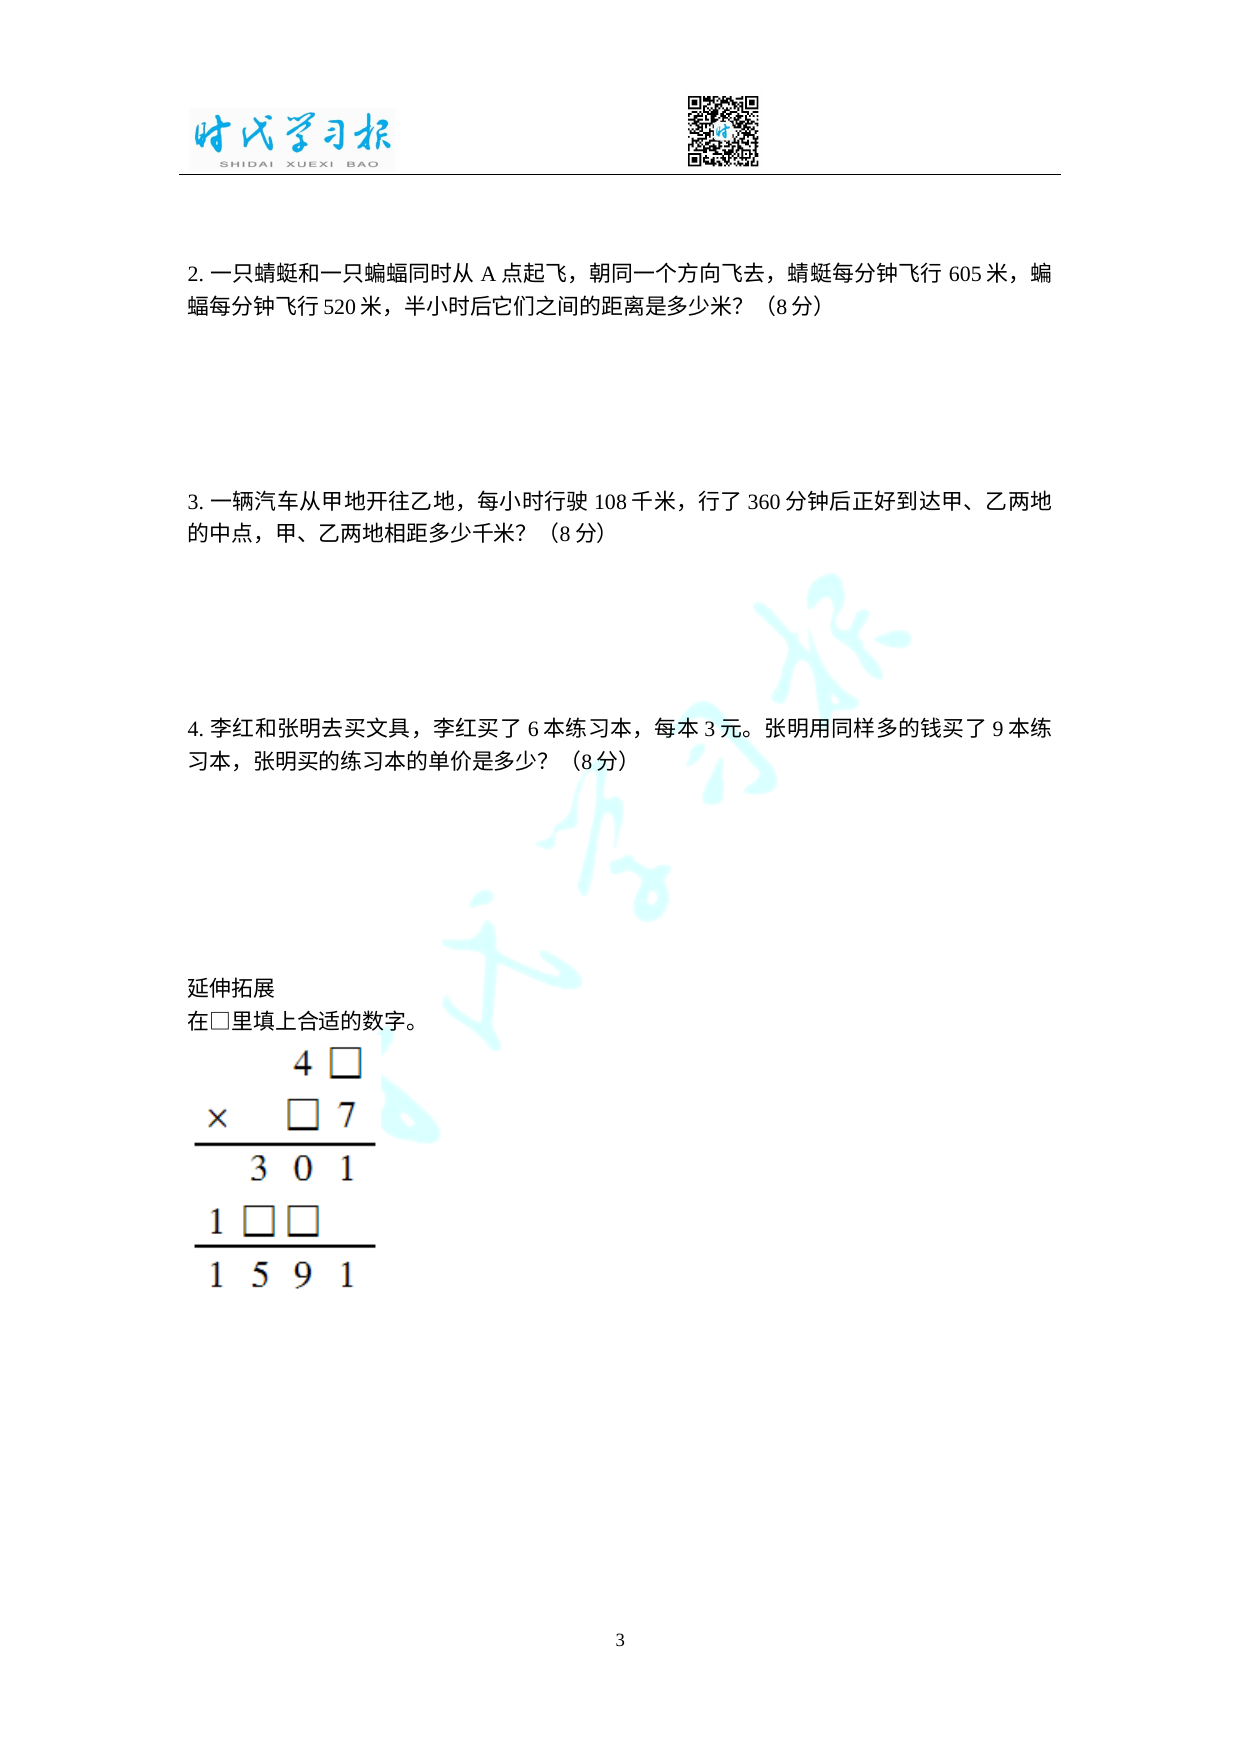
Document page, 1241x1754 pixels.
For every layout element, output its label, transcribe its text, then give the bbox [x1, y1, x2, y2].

picture [682, 90, 764, 172]
text 在□里填上合适的数字。 [187, 1003, 1053, 1036]
picture [187, 108, 402, 172]
text 4. 李红和张明去买文具，李红买了6本练习本，每本3元。张明用同样多的钱买了9本练习本，张明买的练习本的单价是多少？（8分） [187, 711, 1053, 776]
text 3. 一辆汽车从甲地开往乙地，每小时行驶108千米，行了360分钟后正好到达甲、乙两地的中点，甲、乙两地相距多少千米？（8分） [187, 483, 1053, 548]
text 2. 一只蜻蜓和一只蝙蝠同时从A点起飞，朝同一个方向飞去，蜻蜓每分钟飞行605米，蝙蝠每分钟飞行520米，半小时后它们之间的距离是多少米？（8分） [187, 256, 1053, 321]
picture [187, 1035, 382, 1306]
text 延伸拓展 [187, 971, 1053, 1003]
